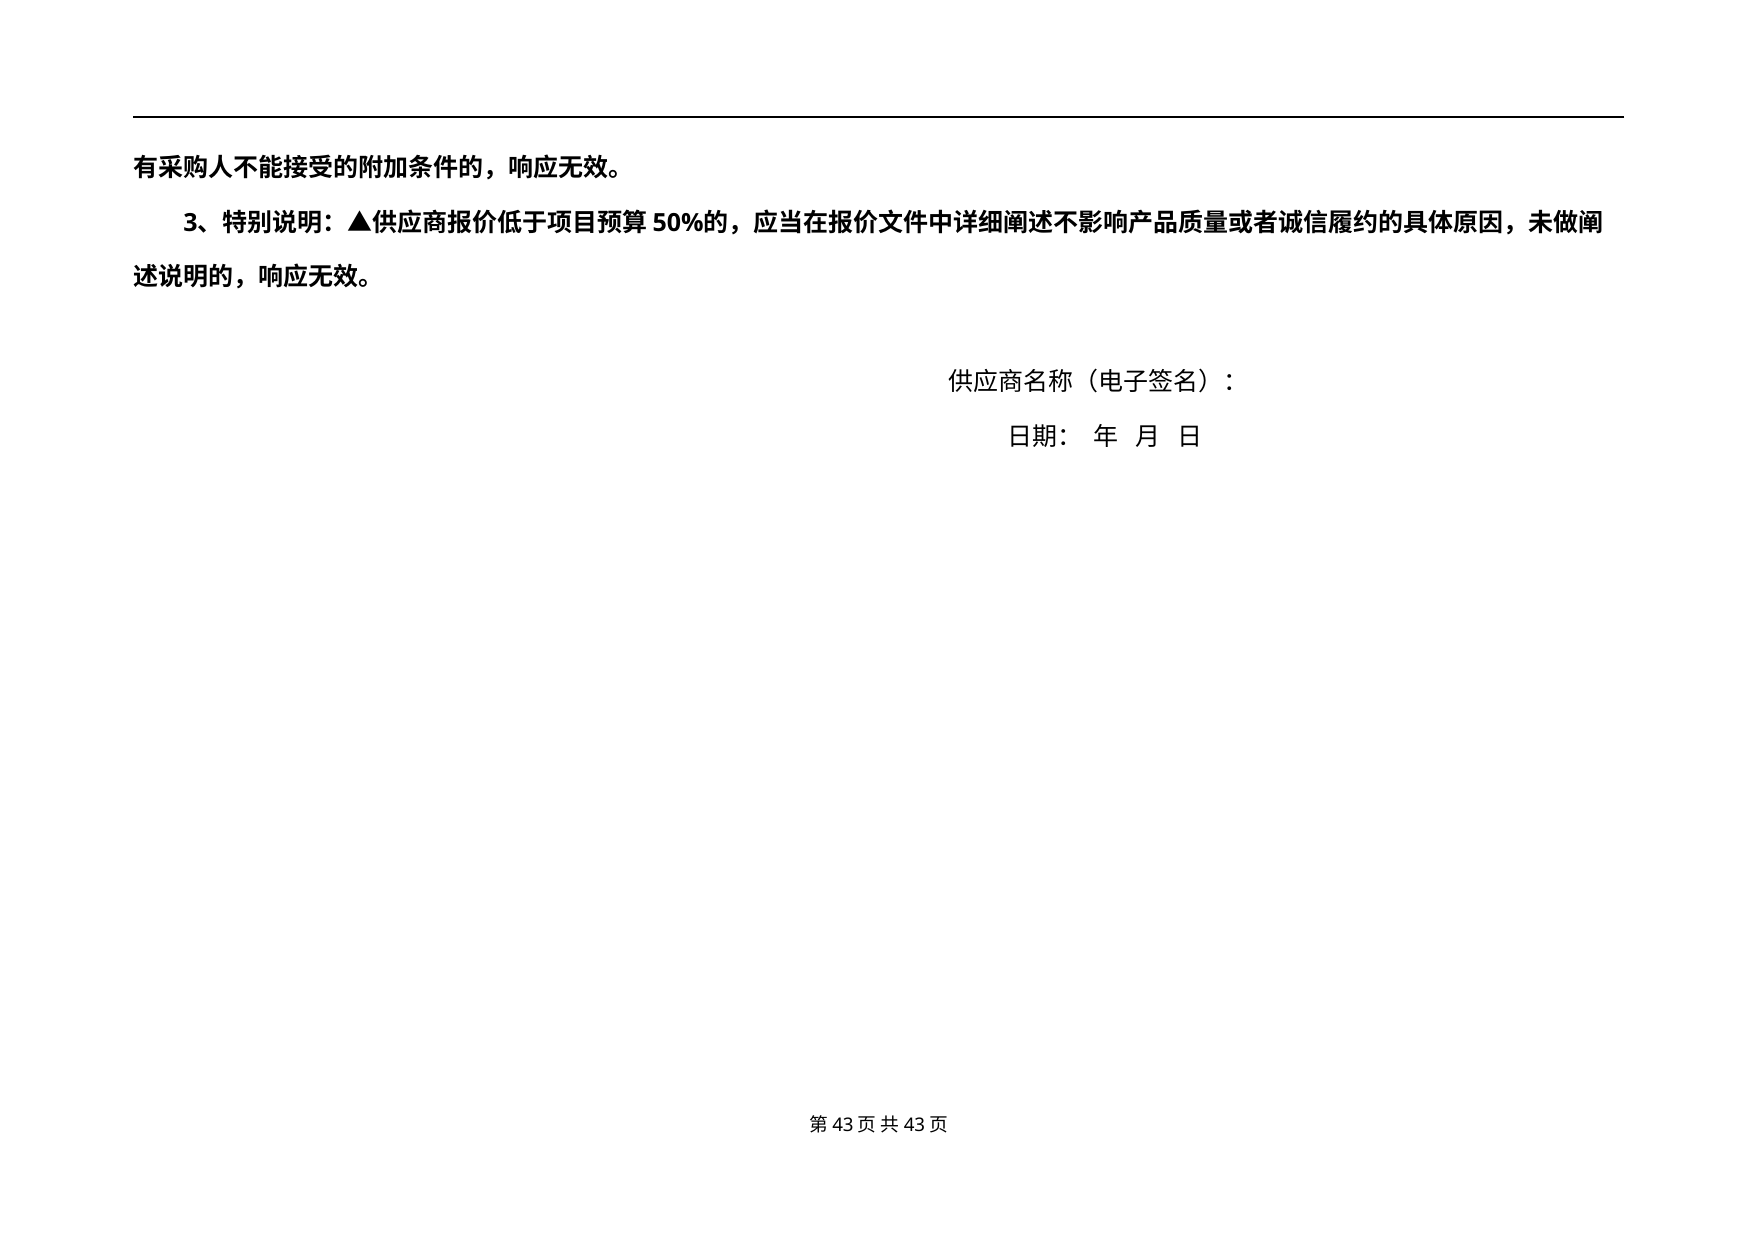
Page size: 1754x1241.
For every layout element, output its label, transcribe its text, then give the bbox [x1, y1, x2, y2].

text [133, 148, 1624, 184]
text 供应商名称（电子签名）： [133, 362, 1624, 398]
text 3、特别说明：▲供应商报价低于项目预算50%的，应当在报价文件中详细阐述不影响产品质量或者诚信履约的具体原因，未做阐述说明的，响应无效。 [133, 202, 1624, 293]
text 日期： 年 月 日 [133, 416, 1624, 452]
